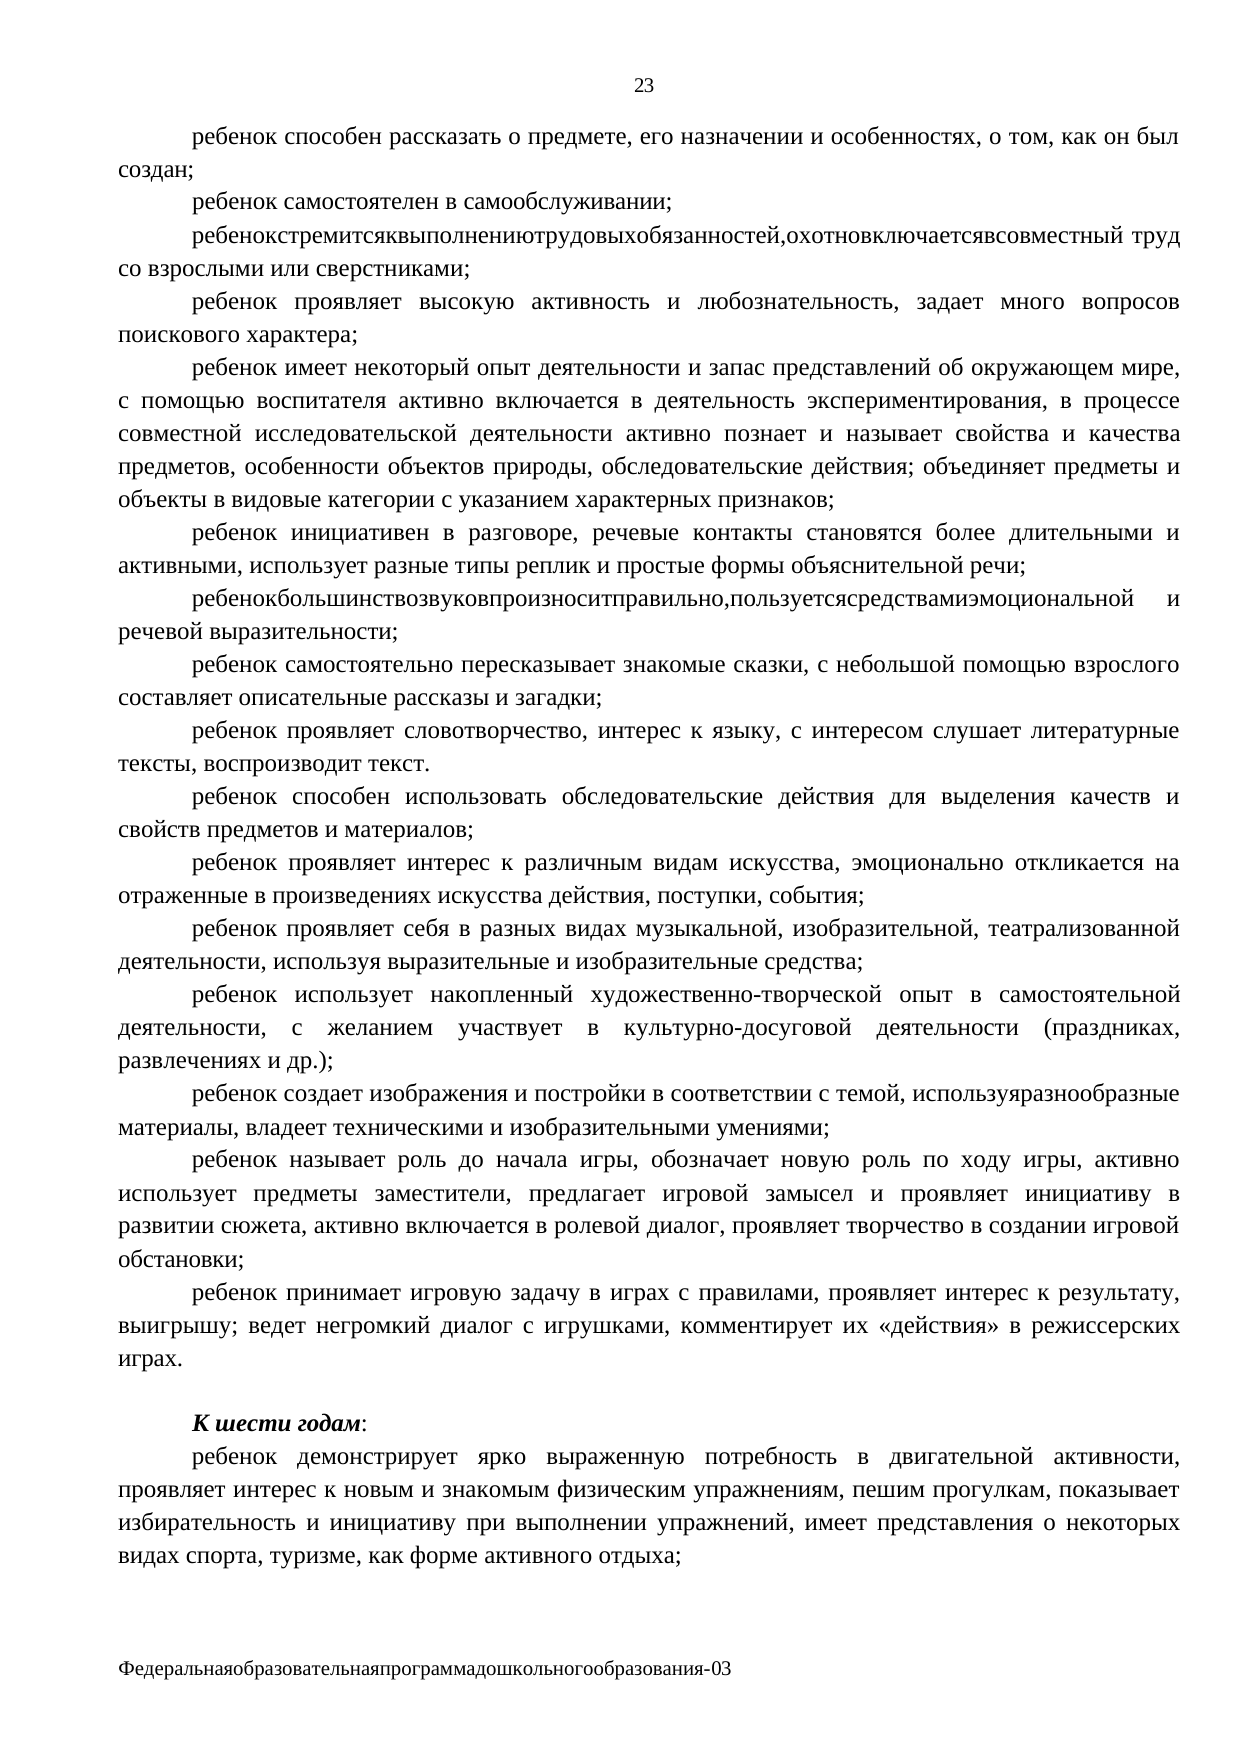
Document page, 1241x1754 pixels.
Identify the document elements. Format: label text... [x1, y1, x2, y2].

text ребенок создает изображения и постройки в соответствии с темой, используяразнообразные материалы, владеет техническими и изобразительными умениями; [118, 1078, 1180, 1140]
text ребенок самостоятелен в самообслуживании; [192, 187, 1207, 216]
text ребенок принимает игровую задачу в играх с правилами, проявляет интерес к результату, выигрышу; ведет негромкий диалог с игрушками, комментирует их «действия» в режиссерских играх. [118, 1277, 1181, 1371]
text ребенок использует накопленный художественно-творческой опыт в самостоятельной деятельности, с желанием участвует в культурно-досуговой деятельности (праздниках, развлечениях и др.); [118, 979, 1181, 1074]
text ребенок имеет некоторый опыт деятельности и запас представлений об окружающем мире, с помощью воспитателя активно включается в деятельность экспериментирования, в процессе совместной исследовательской деятельности активно познает и называет свойства и качества предметов, особенности объектов природы, обследовательские действия; объединяет предметы и объекты в видовые категории с указанием характерных признаков; [118, 352, 1181, 513]
text ребенок инициативен в разговоре, речевые контакты становятся более длительными и активными, использует разные типы реплик и простые формы объяснительной речи; [118, 517, 1181, 579]
text ребенок способен использовать обследовательские действия для выделения качеств и свойств предметов и материалов; [118, 781, 1181, 843]
text ребенок проявляет интерес к различным видам искусства, эмоционально откликается на отраженные в произведениях искусства действия, поступки, события; [118, 847, 1181, 909]
text ребенокбольшинствозвуковпроизноситправильно,пользуетсясредствамиэмоциональной и речевой выразительности; [118, 583, 1181, 645]
text ребенок способен рассказать о предмете, его назначении и особенностях, о том, как он был создан; [118, 121, 1180, 183]
text ребенок проявляет словотворчество, интерес к языку, с интересом слушает литературные тексты, воспроизводит текст. [118, 715, 1181, 777]
text ребенок самостоятельно пересказывает знакомые сказки, с небольшой помощью взрослого составляет описательные рассказы и загадки; [118, 649, 1181, 711]
text ребенок называет роль до начала игры, обозначает новую роль по ходу игры, активно использует предметы заместители, предлагает игровой замысел и проявляет инициативу в развитии сюжета, активно включается в ролевой диалог, проявляет творчество в создании игровой обстановки; [118, 1144, 1181, 1272]
text К шести годам: [192, 1408, 1207, 1436]
text ребенокстремитсяквыполнениютрудовыхобязанностей,охотновключаетсявсовместный труд со взрослыми или сверстниками; [118, 220, 1181, 282]
text ребенок проявляет себя в разных видах музыкальной, изобразительной, театрализованной деятельности, используя выразительные и изобразительные средства; [118, 913, 1181, 975]
text ребенок демонстрирует ярко выраженную потребность в двигательной активности, проявляет интерес к новым и знакомым физическим упражнениям, пешим прогулкам, показывает избирательность и инициативу при выполнении упражнений, имеет представления о некоторых видах спорта, туризме, как форме активного отдыха; [118, 1441, 1181, 1569]
text ребенок проявляет высокую активность и любознательность, задает много вопросов поискового характера; [118, 286, 1181, 348]
